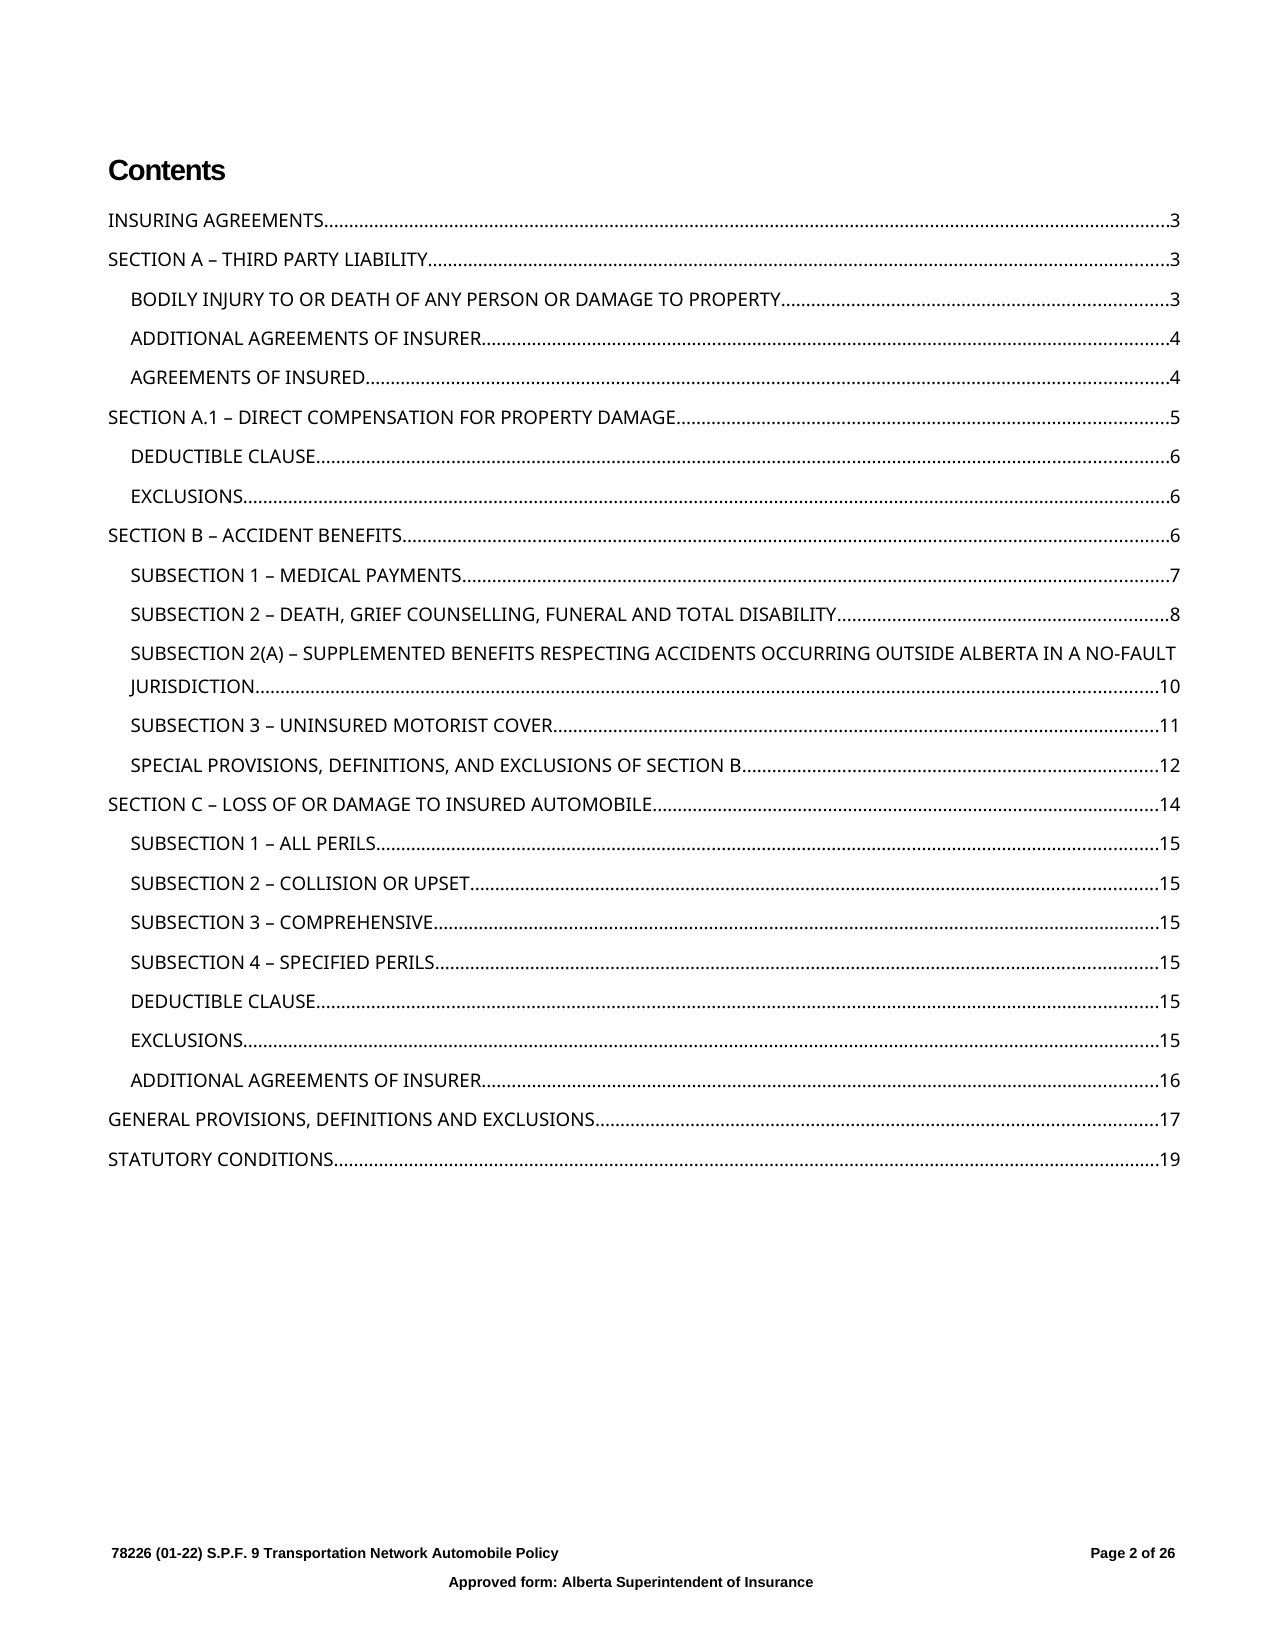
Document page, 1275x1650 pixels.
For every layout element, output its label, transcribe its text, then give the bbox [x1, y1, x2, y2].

text SUBSECTION 3 – COMPREHENSIVE 15 [130, 905, 1178, 936]
text SECTION C – LOSS OF OR DAMAGE TO INSURED AUTOMOBILE 14 [108, 787, 1178, 817]
text SECTION A – THIRD PARTY LIABILITY 3 [108, 242, 1178, 273]
text Contents [108, 154, 1178, 187]
text SECTION B – ACCIDENT BENEFITS 6 [108, 518, 1178, 549]
text SPECIAL PROVISIONS, DEFINITIONS, AND EXCLUSIONS OF SECTION B 12 [130, 748, 1178, 778]
text GENERAL PROVISIONS, DEFINITIONS AND EXCLUSIONS 17 [108, 1102, 1178, 1133]
text SUBSECTION 4 – SPECIFIED PERILS 15 [130, 945, 1178, 975]
text SUBSECTION 2 – DEATH, GRIEF COUNSELLING, FUNERAL AND TOTAL DISABILITY 8 [130, 597, 1178, 627]
text SUBSECTION 3 – UNINSURED MOTORIST COVER 11 [130, 708, 1178, 739]
text DEDUCTIBLE CLAUSE 15 [130, 984, 1178, 1015]
text AGREEMENTS OF INSURED 4 [130, 360, 1178, 391]
text BODILY INJURY TO OR DEATH OF ANY PERSON OR DAMAGE TO PROPERTY 3 [130, 282, 1178, 312]
text STATUTORY CONDITIONS 19 [108, 1142, 1178, 1172]
text ADDITIONAL AGREEMENTS OF INSURER 4 [130, 321, 1178, 352]
text SUBSECTION 2 – COLLISION OR UPSET 15 [130, 866, 1178, 896]
text JURISDICTION 10 [130, 669, 1178, 699]
text SUBSECTION 1 – MEDICAL PAYMENTS 7 [130, 558, 1178, 588]
text INSURING AGREEMENTS 3 [108, 203, 1178, 233]
text EXCLUSIONS 15 [130, 1023, 1178, 1054]
text DEDUCTIBLE CLAUSE 6 [130, 439, 1178, 470]
text SUBSECTION 1 – ALL PERILS 15 [130, 826, 1178, 857]
text SECTION A.1 – DIRECT COMPENSATION FOR PROPERTY DAMAGE 5 [108, 400, 1178, 430]
text SUBSECTION 2(A) – SUPPLEMENTED BENEFITS RESPECTING ACCIDENTS OCCURRING OUTSIDE ALBERTA IN A NO-FAULT [130, 636, 1178, 667]
text ADDITIONAL AGREEMENTS OF INSURER 16 [130, 1063, 1178, 1093]
text EXCLUSIONS 6 [130, 479, 1178, 509]
